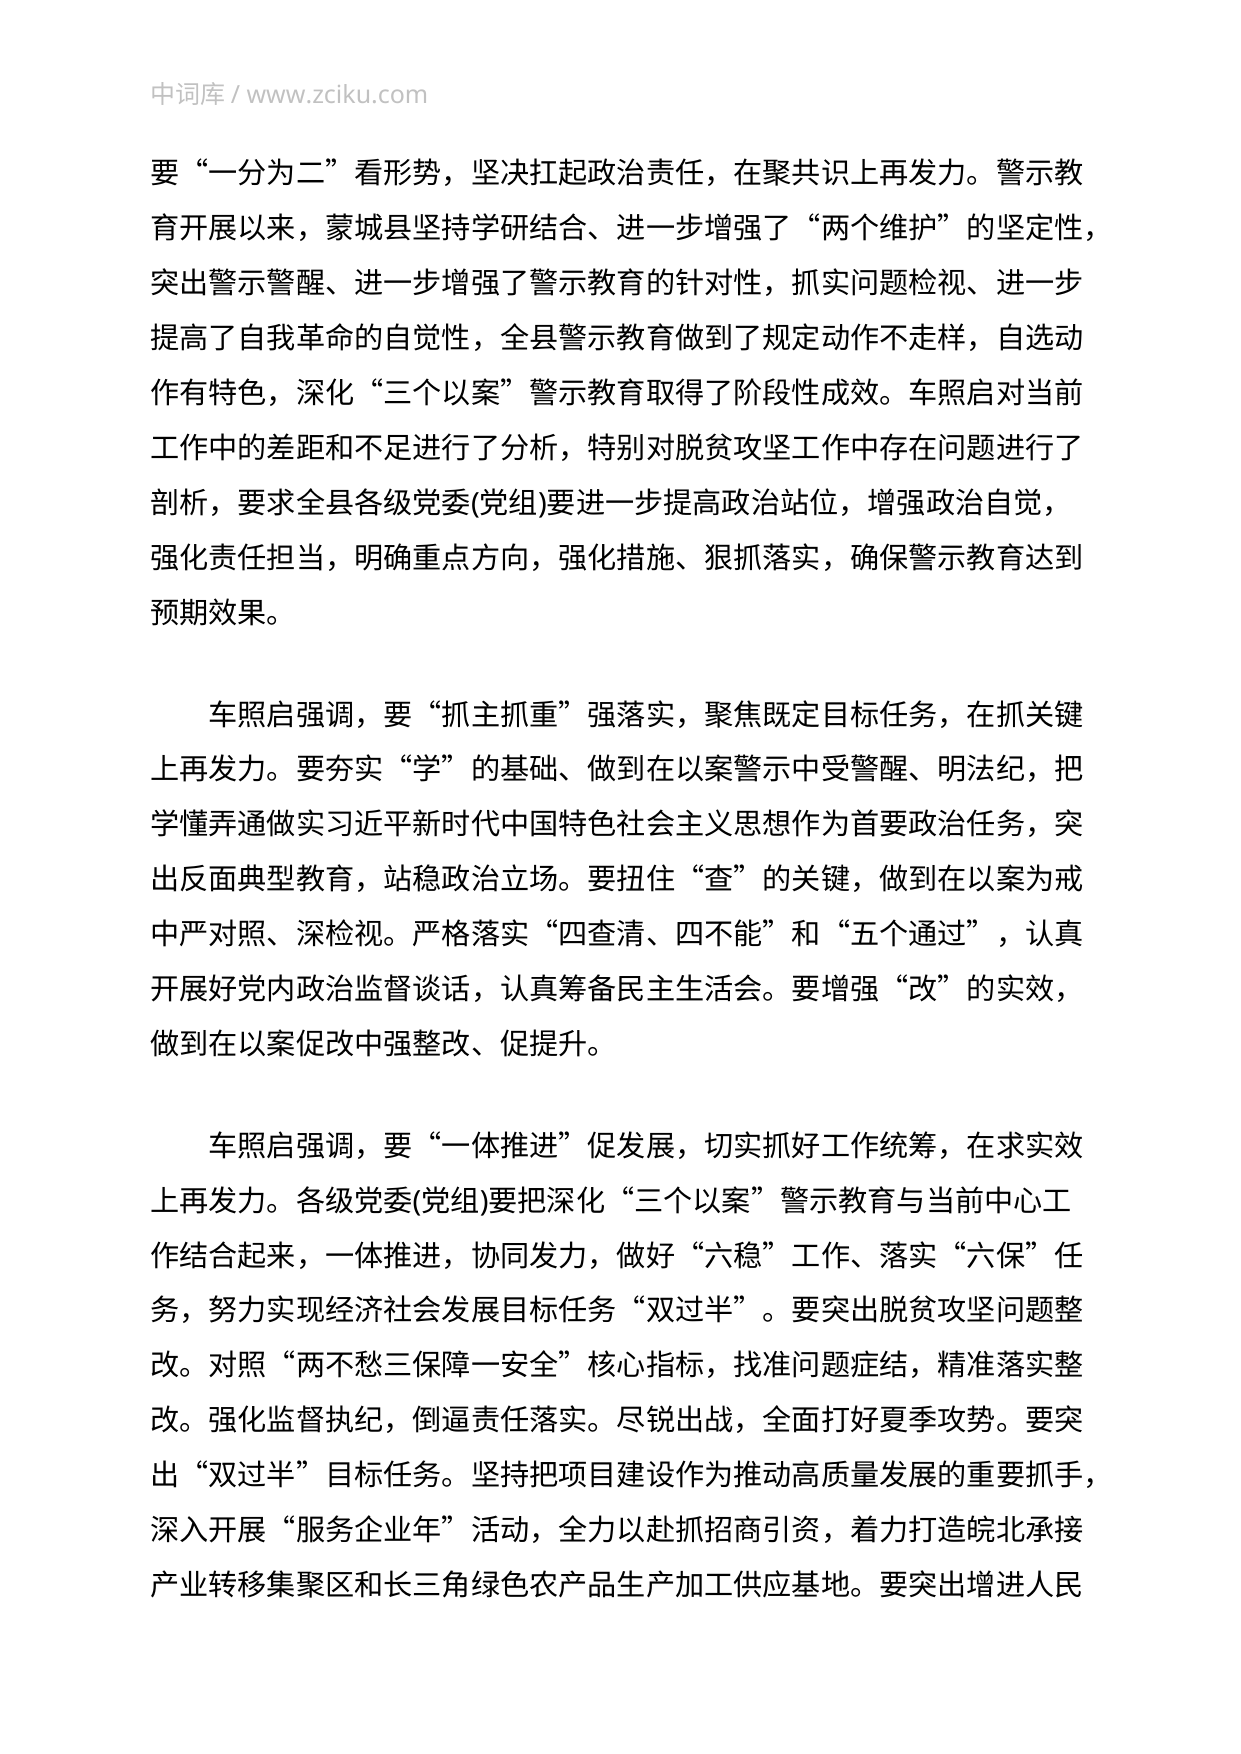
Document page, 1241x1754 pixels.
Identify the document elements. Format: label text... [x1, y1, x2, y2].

text 车照启强调，要“抓主抓重”强落实，聚焦既定目标任务，在抓关键上再发力。要夯实“学”的基础、做到在以案警示中受警醒、明法纪，把学懂弄通做实习近平新时代中国特色社会主义思想作为首要政治任务，突出反面典型教育，站稳政治立场。要扭住“查”的关键，做到在以案为戒中严对照、深检视。严格落实“四查清、四不能”和“五个通过”，认真开展好党内政治监督谈话，认真筹备民主生活会。要增强“改”的实效，做到在以案促改中强整改、促提升。 [150, 691, 1090, 1063]
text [150, 1122, 1090, 1604]
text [150, 150, 1090, 632]
